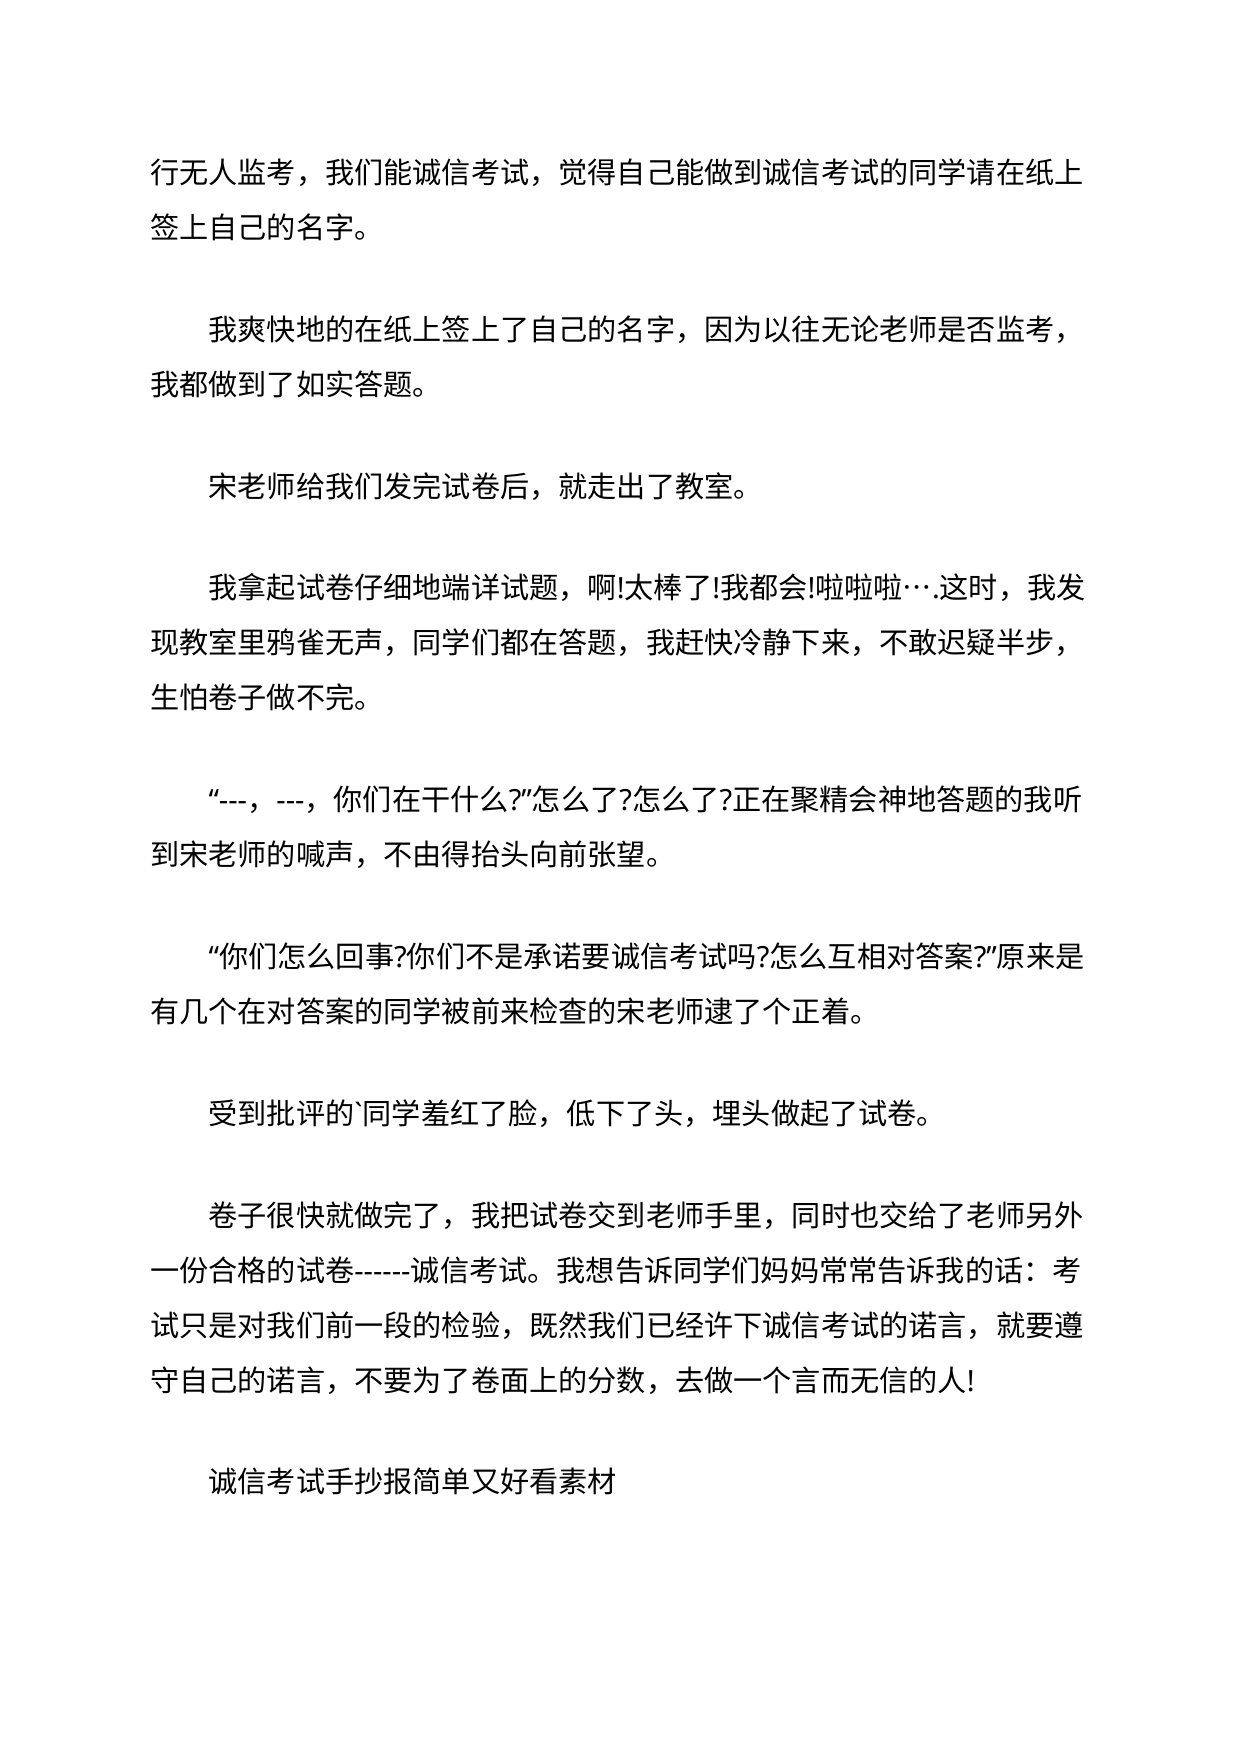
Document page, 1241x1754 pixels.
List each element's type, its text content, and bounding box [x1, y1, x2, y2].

text “---，---，你们在干什么?”怎么了?怎么了?正在聚精会神地答题的我听到宋老师的喊声，不由得抬头向前张望。 [150, 777, 1090, 874]
text “你们怎么回事?你们不是承诺要诚信考试吗?怎么互相对答案?”原来是有几个在对答案的同学被前来检查的宋老师逮了个正着。 [150, 933, 1090, 1031]
text 卷子很快就做完了，我把试卷交到老师手里，同时也交给了老师另外一份合格的试卷------诚信考试。我想告诉同学们妈妈常常告诉我的话：考试只是对我们前一段的检验，既然我们已经许下诚信考试的诺言，就要遵守自己的诺言，不要为了卷面上的分数，去做一个言而无信的人! [150, 1192, 1090, 1399]
text 我爽快地的在纸上签上了自己的名字，因为以往无论老师是否监考，我都做到了如实答题。 [150, 307, 1090, 404]
text 宋老师给我们发完试卷后，就走出了教室。 [150, 463, 1090, 506]
text 诚信考试手抄报简单又好看素材 [150, 1459, 1090, 1501]
text 受到批评的`同学羞红了脸，低下了头，埋头做起了试卷。 [150, 1090, 1090, 1133]
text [150, 150, 1090, 247]
text 我拿起试卷仔细地端详试题，啊!太棒了!我都会!啦啦啦….这时，我发现教室里鸦雀无声，同学们都在答题，我赶快冷静下来，不敢迟疑半步，生怕卷子做不完。 [150, 565, 1090, 717]
